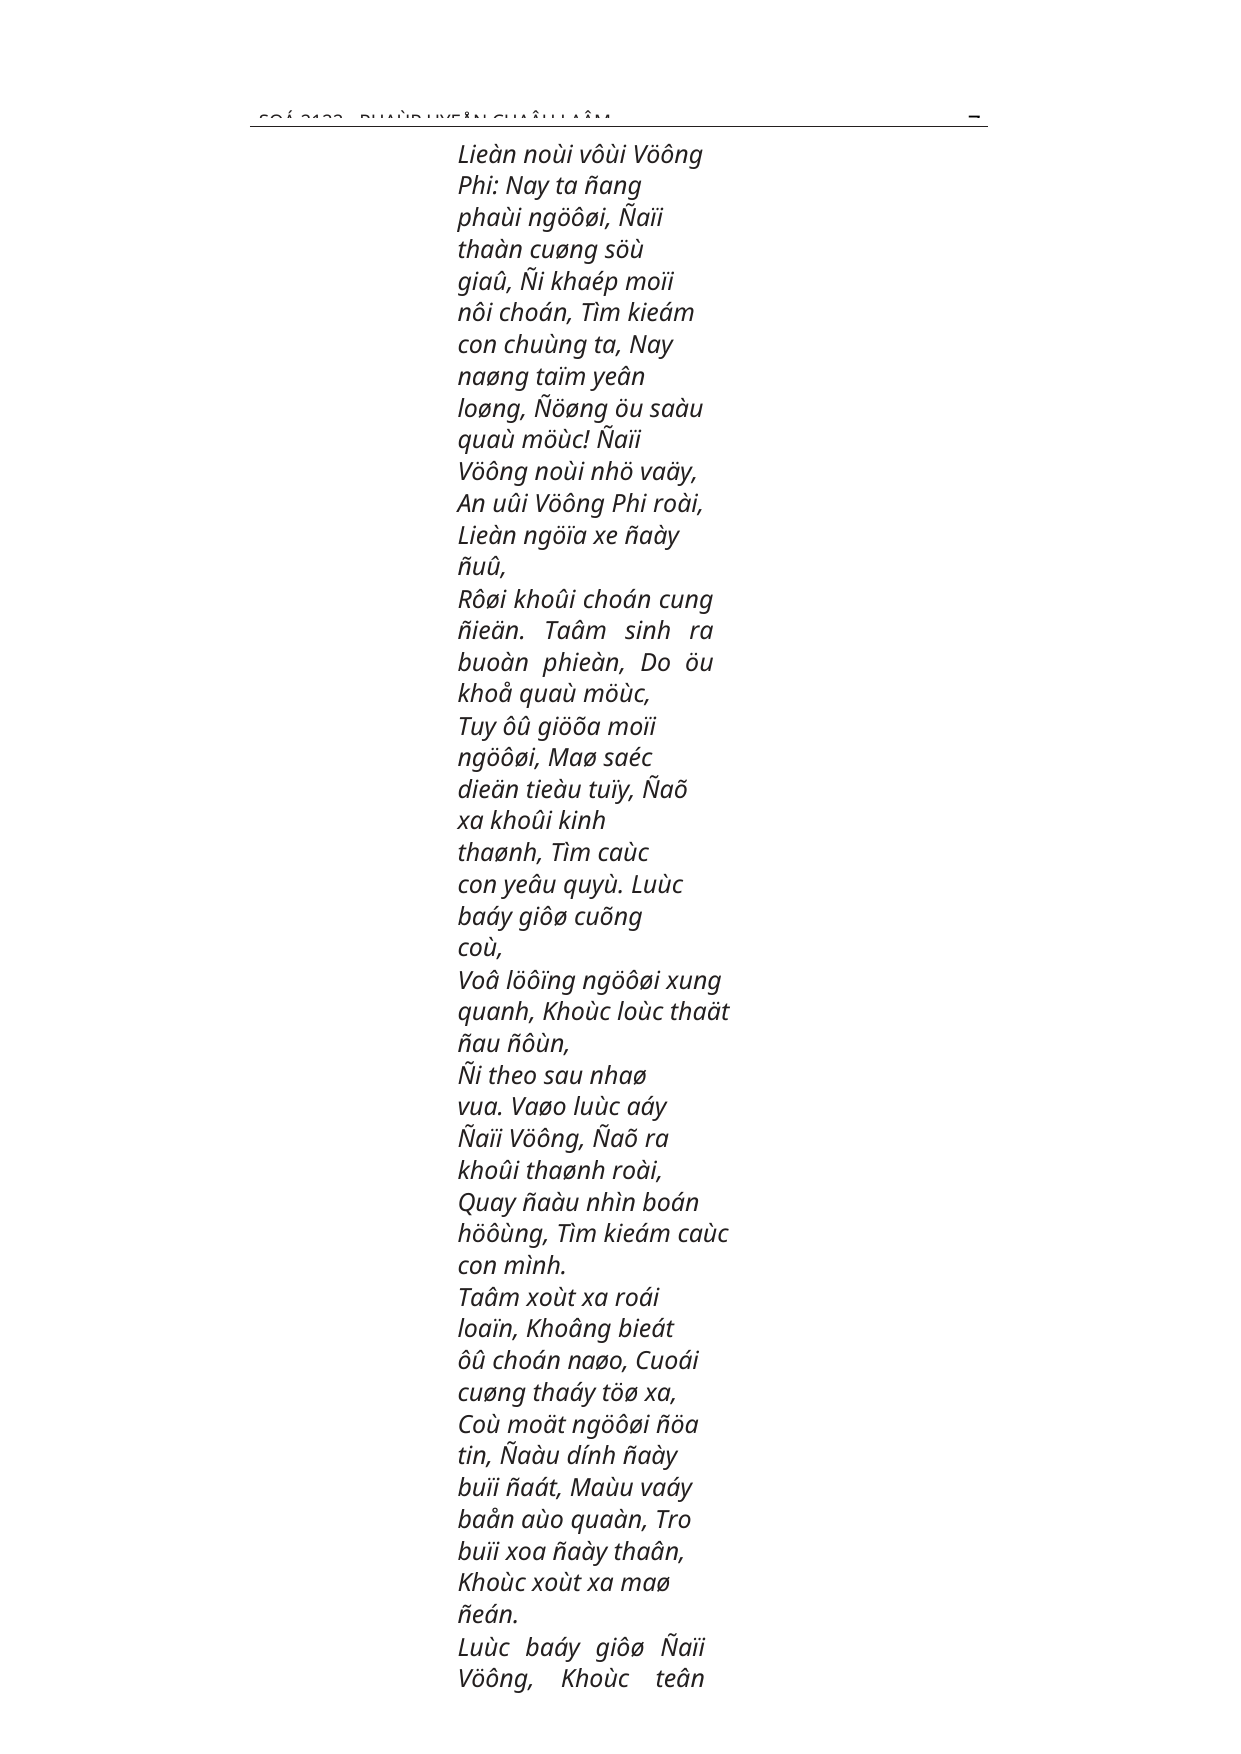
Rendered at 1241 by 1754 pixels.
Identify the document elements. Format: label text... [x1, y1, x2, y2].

text Lieàn noùi vôùi Vöông Phi: Nay ta ñang phaùi ngöôøi, Ñaïi thaàn cuøng söù giaû, Ñi khaép moïi nôi choán, Tìm kieám con chuùng ta, Nay naøng taïm yeân loøng, Ñöøng öu saàu quaù möùc! Ñaïi Vöông noùi nhö vaäy, An uûi Vöông Phi roài, Lieàn ngöïa xe ñaày ñuû, [457, 138, 705, 583]
text Voâ löôïng ngöôøi xung quanh, Khoùc loùc thaät ñau ñôùn, [457, 964, 748, 1059]
text Rôøi khoûi choán cung ñieän. Taâm sinh ra buoàn phieàn, Do öu khoå quaù möùc, [457, 583, 714, 710]
text Taâm xoùt xa roái loaïn, Khoâng bieát ôû choán naøo, Cuoái cuøng thaáy töø xa, Coù moät ngöôøi ñöa tin, Ñaàu dính ñaày buïi ñaát, Maùu vaáy baån aùo quaàn, Tro buïi xoa ñaày thaân, Khoùc xoùt xa maø ñeán. [457, 1282, 706, 1631]
text Tuy ôû giöõa moïi ngöôøi, Maø saéc dieän tieàu tuïy, Ñaõ xa khoûi kinh thaønh, Tìm caùc con yeâu quyù. Luùc baáy giôø cuõng coù, [457, 710, 692, 964]
text Quay ñaàu nhìn boán höôùng, Tìm kieám caùc con mình. [457, 1186, 731, 1282]
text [457, 1631, 705, 1694]
text Ñi theo sau nhaø vua. Vaøo luùc aáy Ñaïi Vöông, Ñaõ ra khoûi thaønh roài, [457, 1059, 693, 1186]
